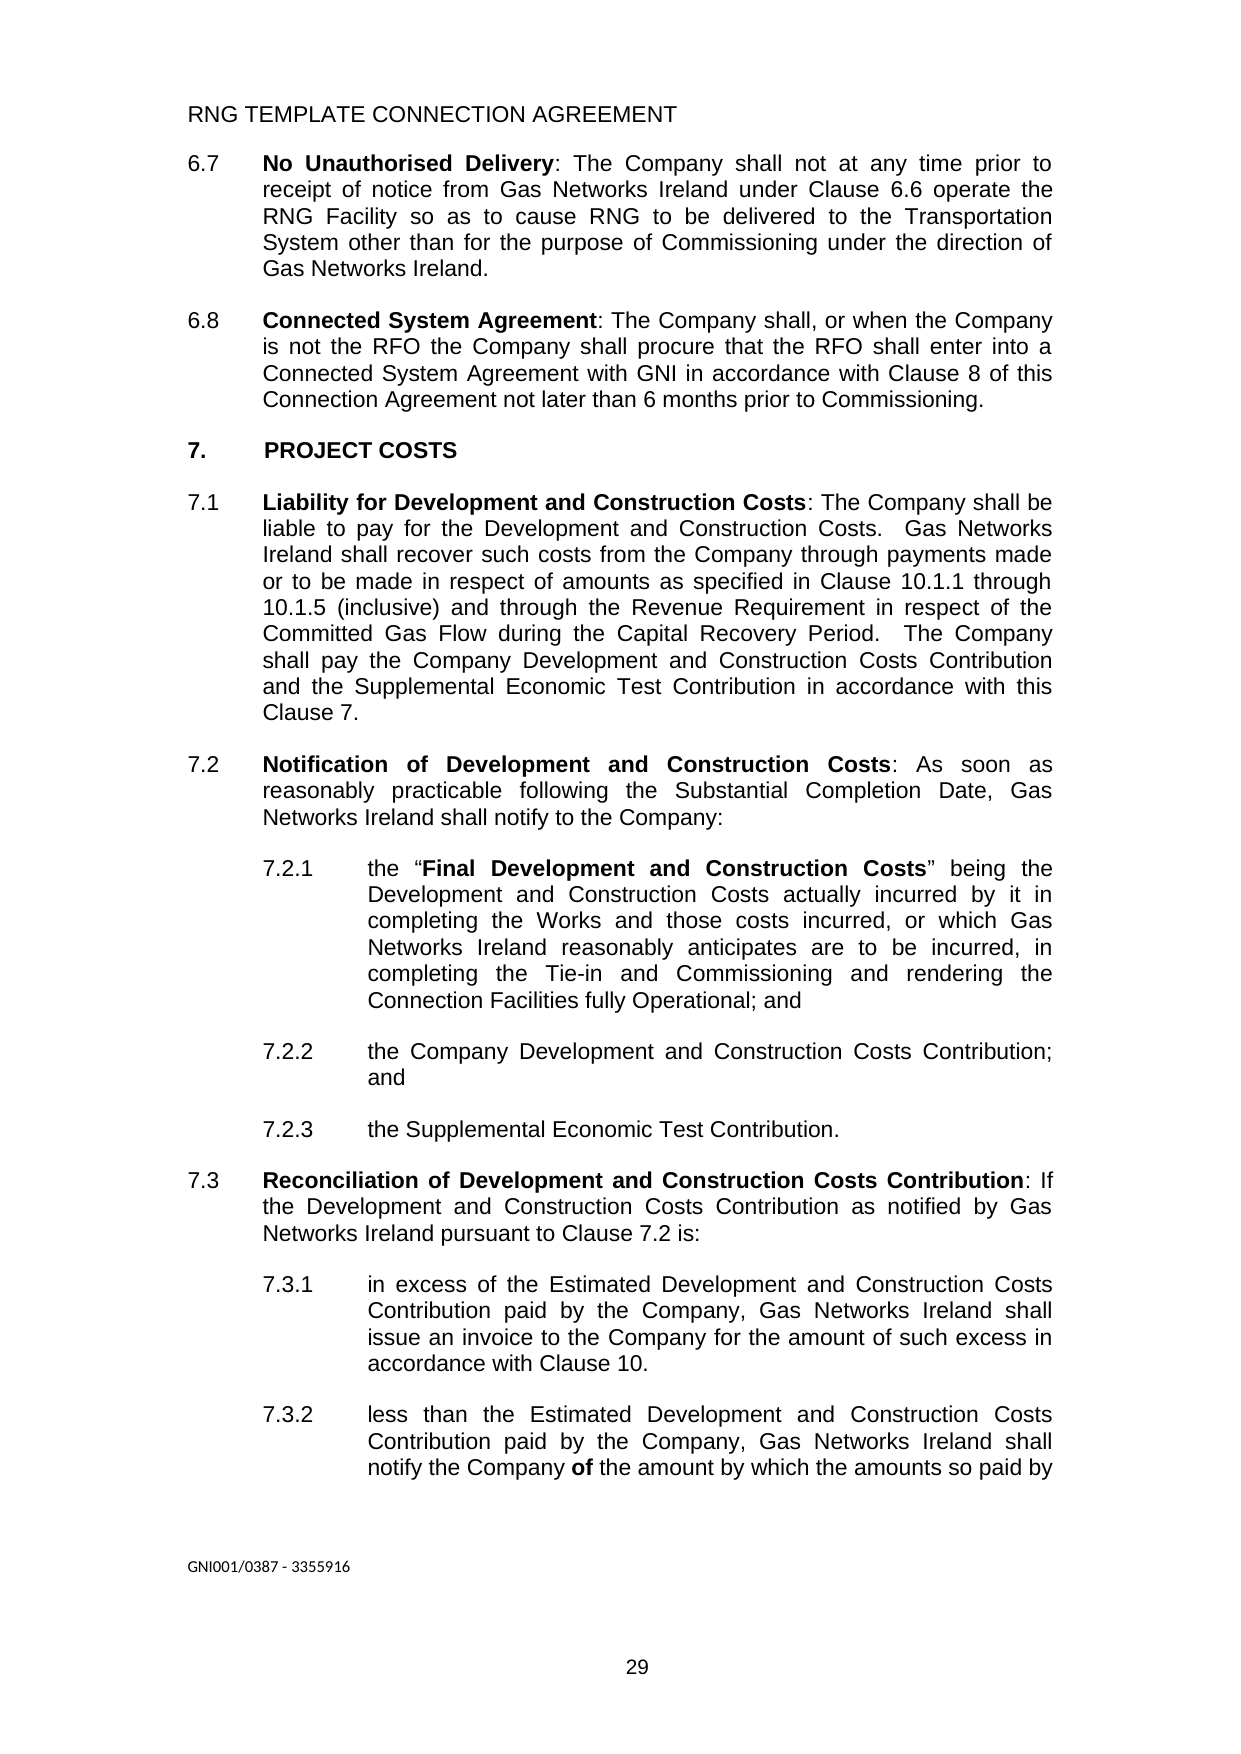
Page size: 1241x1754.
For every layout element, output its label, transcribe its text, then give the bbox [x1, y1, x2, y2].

list Liability for Development and Construction Costs: The Company shall be liable to pay for the Development and Construction Costs. Gas Networks Ireland shall recover such costs from the Company through payments made or to be made in respect of amounts as specified in Clause 10.1.1 through 10.1.5 (inclusive) and through the Revenue Requirement in respect of the Committed Gas Flow during the Capital Recovery Period. The Company shall pay the Company Development and Construction Costs Contribution and the Supplemental Economic Test Contribution in accordance with this Clause 7. [187, 488, 1053, 726]
list Connected System Agreement: The Company shall, or when the Company is not the RFO the Company shall procure that the RFO shall enter into a Connected System Agreement with GNI in accordance with Clause 8 of this Connection Agreement not later than 6 months prior to Commissioning. [187, 307, 1053, 412]
list No Unauthorised Delivery: The Company shall not at any time prior to receipt of notice from Gas Networks Ireland under Clause 6.6 operate the RNG Facility so as to cause RNG to be delivered to the Transportation System other than for the purpose of Commissioning under the direction of Gas Networks Ireland. [187, 150, 1053, 282]
list Reconciliation of Development and Construction Costs Contribution: If the Development and Construction Costs Contribution as notified by Gas Networks Ireland pursuant to Clause 7.2 is: [187, 1167, 1053, 1246]
list Notification of Development and Construction Costs: As soon as reasonably practicable following the Substantial Completion Date, Gas Networks Ireland shall notify to the Company: [187, 751, 1053, 830]
text the Supplemental Economic Test Contribution. [262, 1116, 1053, 1142]
list project costs [187, 437, 1053, 463]
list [262, 1401, 1053, 1481]
text the “Final Development and Construction Costs” being the Development and Construction Costs actually incurred by it in completing the Works and those costs incurred, or which Gas Networks Ireland reasonably anticipates are to be incurred, in completing the Tie-in and Commissioning and rendering the Connection Facilities fully Operational; and [262, 855, 1053, 1013]
list in excess of the Estimated Development and Construction Costs Contribution paid by the Company, Gas Networks Ireland shall issue an invoice to the Company for the amount of such excess in accordance with Clause 10. [262, 1271, 1053, 1376]
text the Company Development and Construction Costs Contribution; and [262, 1038, 1053, 1091]
